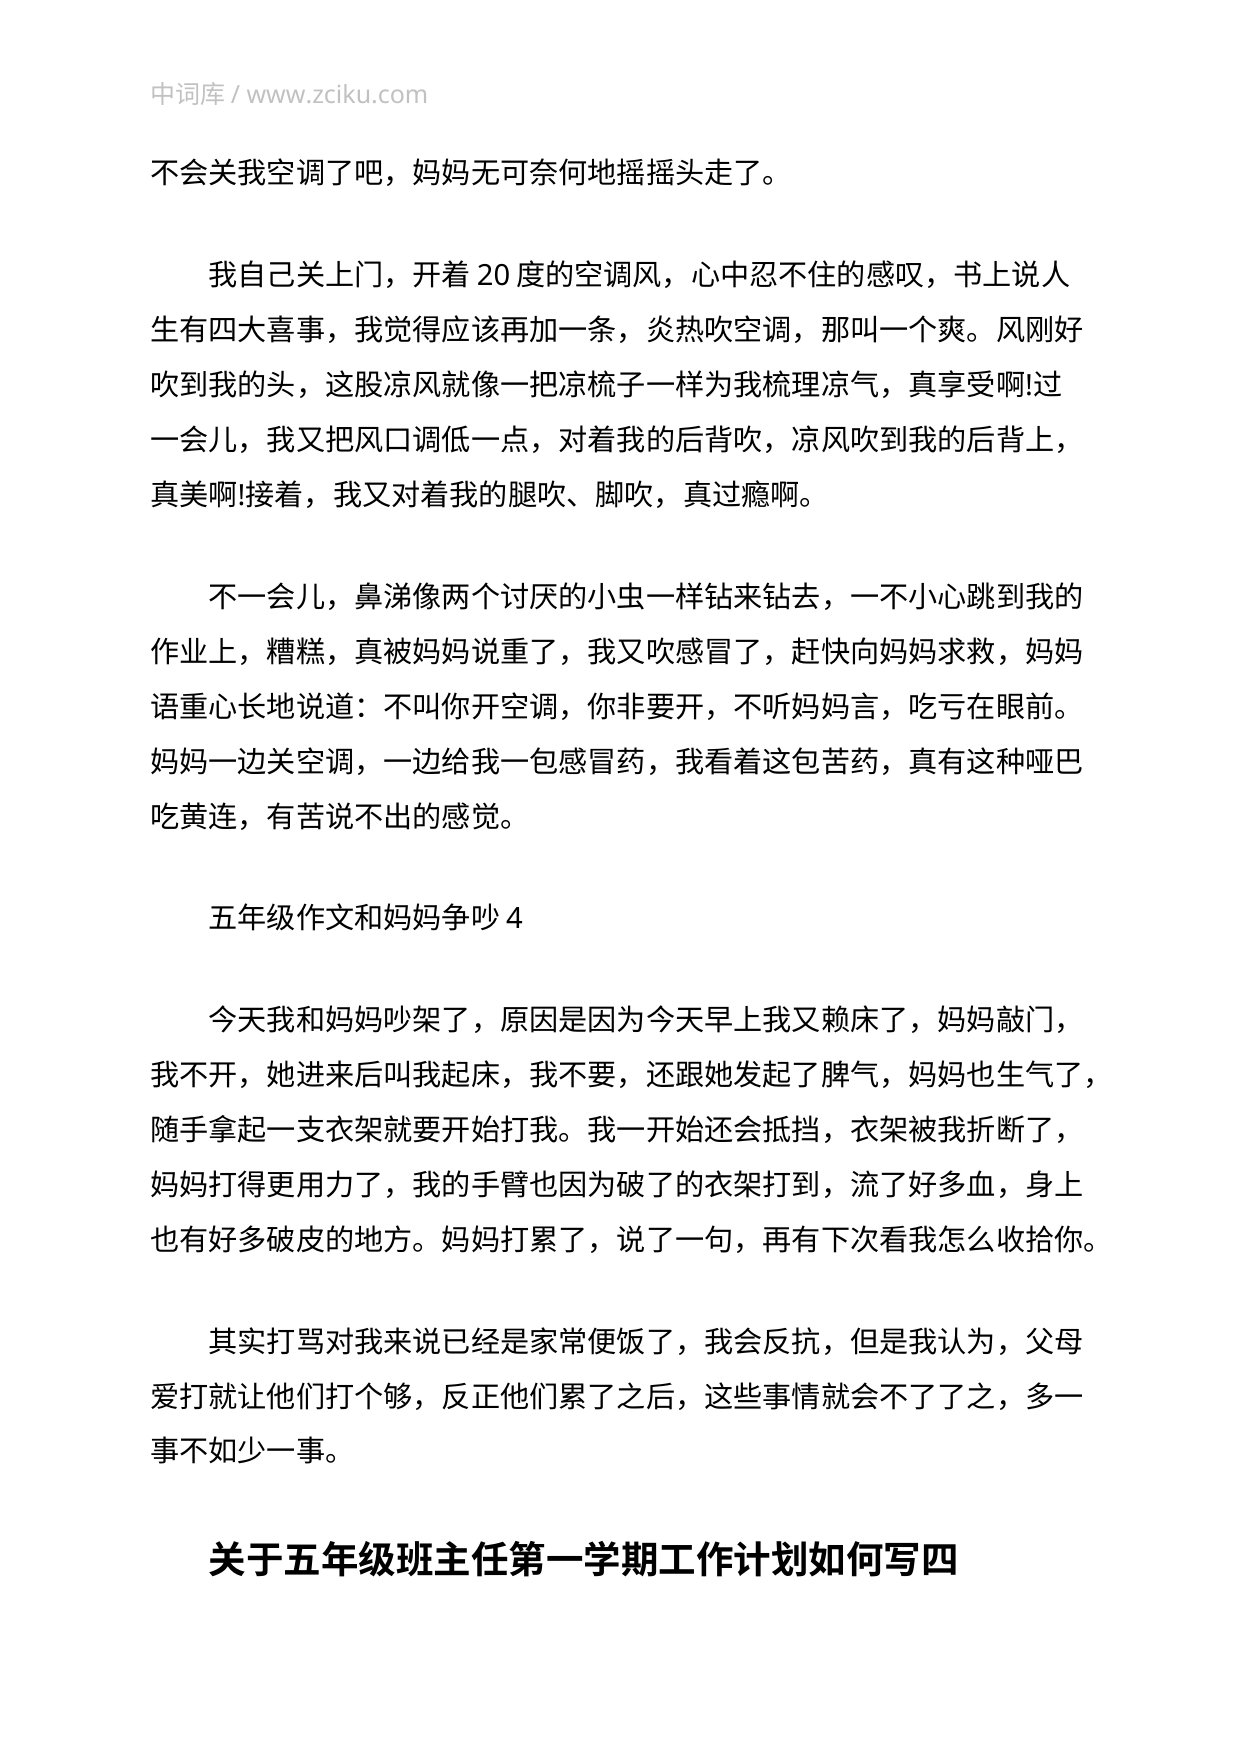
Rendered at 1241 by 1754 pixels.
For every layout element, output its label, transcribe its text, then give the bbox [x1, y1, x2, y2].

text 其实打骂对我来说已经是家常便饭了，我会反抗，但是我认为，父母爱打就让他们打个够，反正他们累了之后，这些事情就会不了了之，多一事不如少一事。 [150, 1318, 1090, 1470]
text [150, 150, 1090, 192]
text 关于五年级班主任第一学期工作计划如何写四 [150, 1530, 1090, 1584]
text 今天我和妈妈吵架了，原因是因为今天早上我又赖床了，妈妈敲门，我不开，她进来后叫我起床，我不要，还跟她发起了脾气，妈妈也生气了，随手拿起一支衣架就要开始打我。我一开始还会抵挡，衣架被我折断了，妈妈打得更用力了，我的手臂也因为破了的衣架打到，流了好多血，身上也有好多破皮的地方。妈妈打累了，说了一句，再有下次看我怎么收拾你。 [150, 997, 1090, 1259]
text 我自己关上门，开着20度的空调风，心中忍不住的感叹，书上说人生有四大喜事，我觉得应该再加一条，炎热吹空调，那叫一个爽。风刚好吹到我的头，这股凉风就像一把凉梳子一样为我梳理凉气，真享受啊!过一会儿，我又把风口调低一点，对着我的后背吹，凉风吹到我的后背上，真美啊!接着，我又对着我的腿吹、脚吹，真过瘾啊。 [150, 252, 1090, 514]
text 五年级作文和妈妈争吵4 [150, 895, 1090, 937]
text 不一会儿，鼻涕像两个讨厌的小虫一样钻来钻去，一不小心跳到我的作业上，糟糕，真被妈妈说重了，我又吹感冒了，赶快向妈妈求救，妈妈语重心长地说道：不叫你开空调，你非要开，不听妈妈言，吃亏在眼前。妈妈一边关空调，一边给我一包感冒药，我看着这包苦药，真有这种哑巴吃黄连，有苦说不出的感觉。 [150, 573, 1090, 835]
